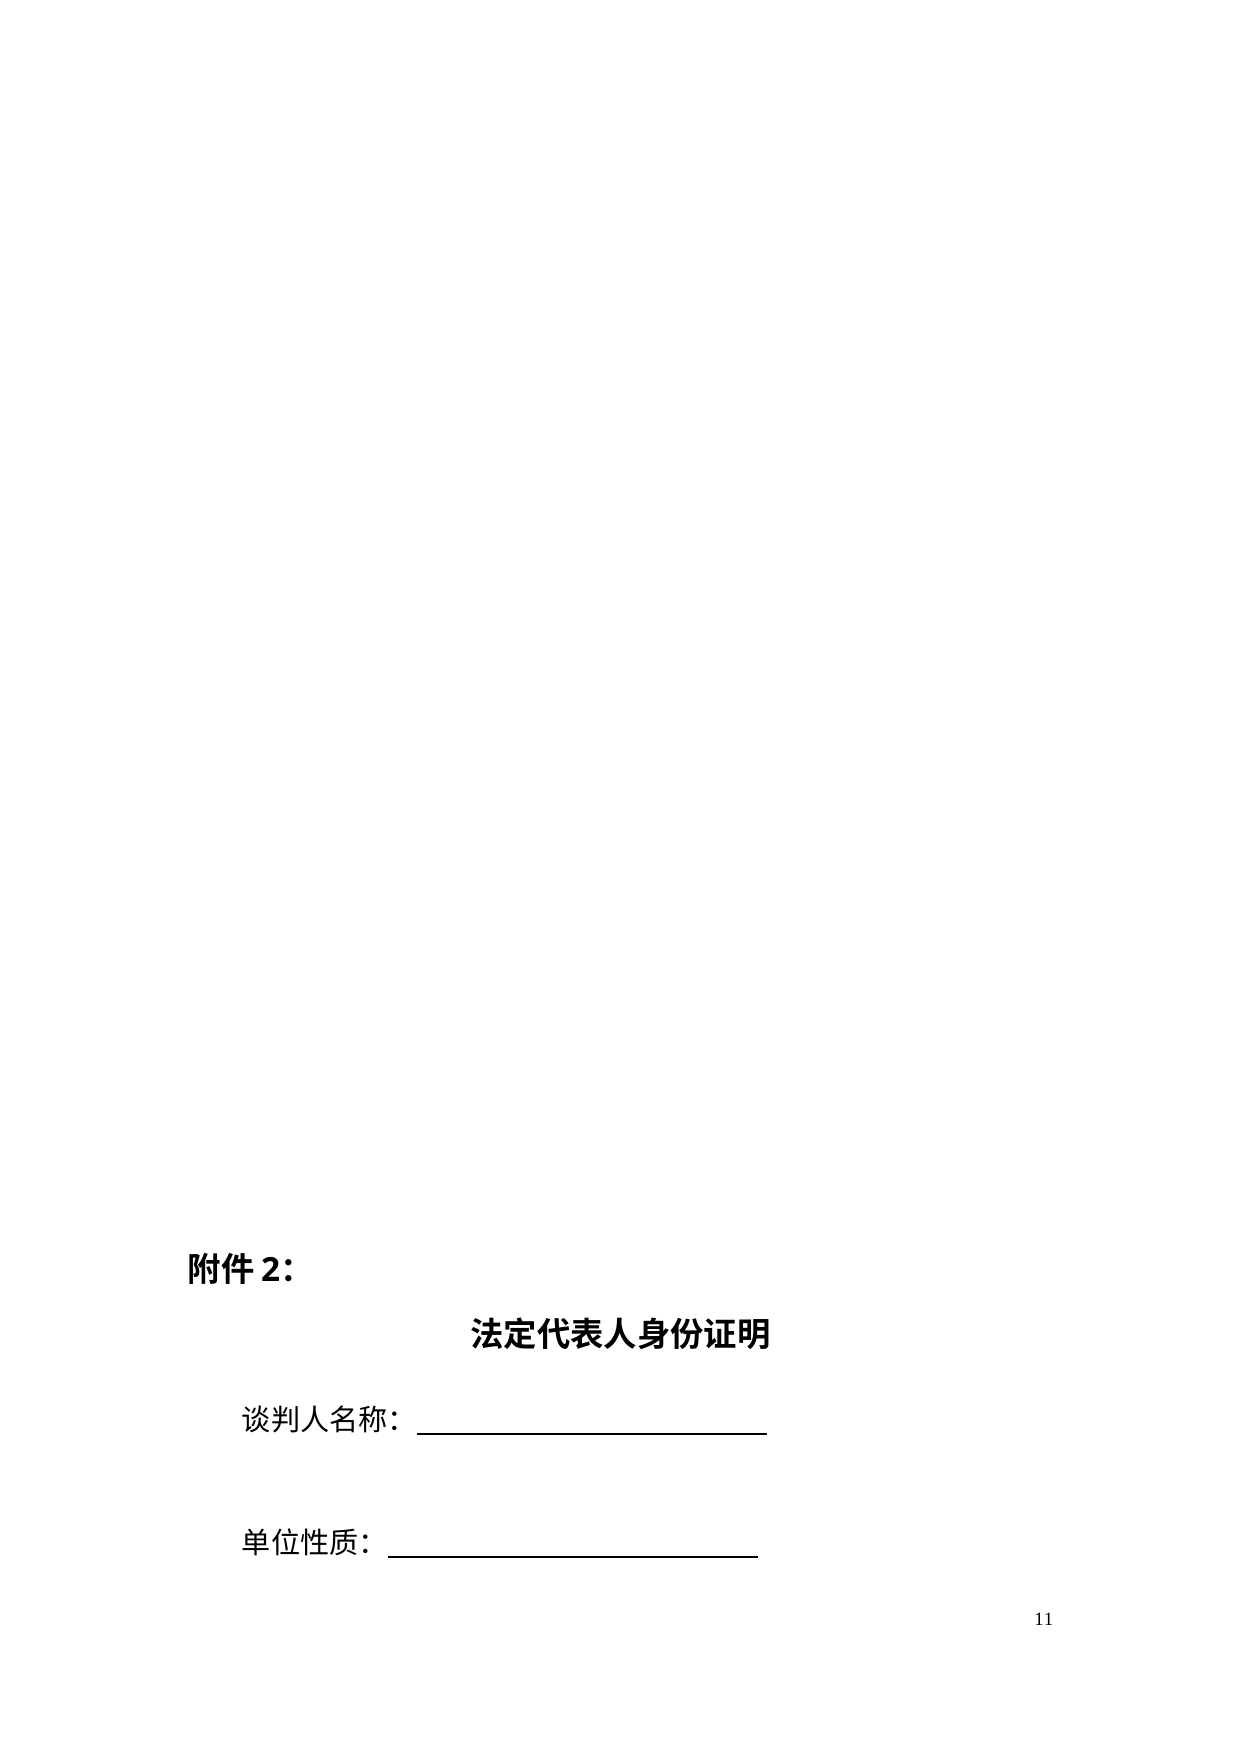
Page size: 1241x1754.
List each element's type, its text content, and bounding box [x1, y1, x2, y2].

text 法定代表人身份证明 [187, 1299, 1053, 1364]
text 附件2： [187, 1234, 1053, 1299]
text 谈判人名称： [187, 1397, 1053, 1439]
text 单位性质： [187, 1520, 1053, 1562]
